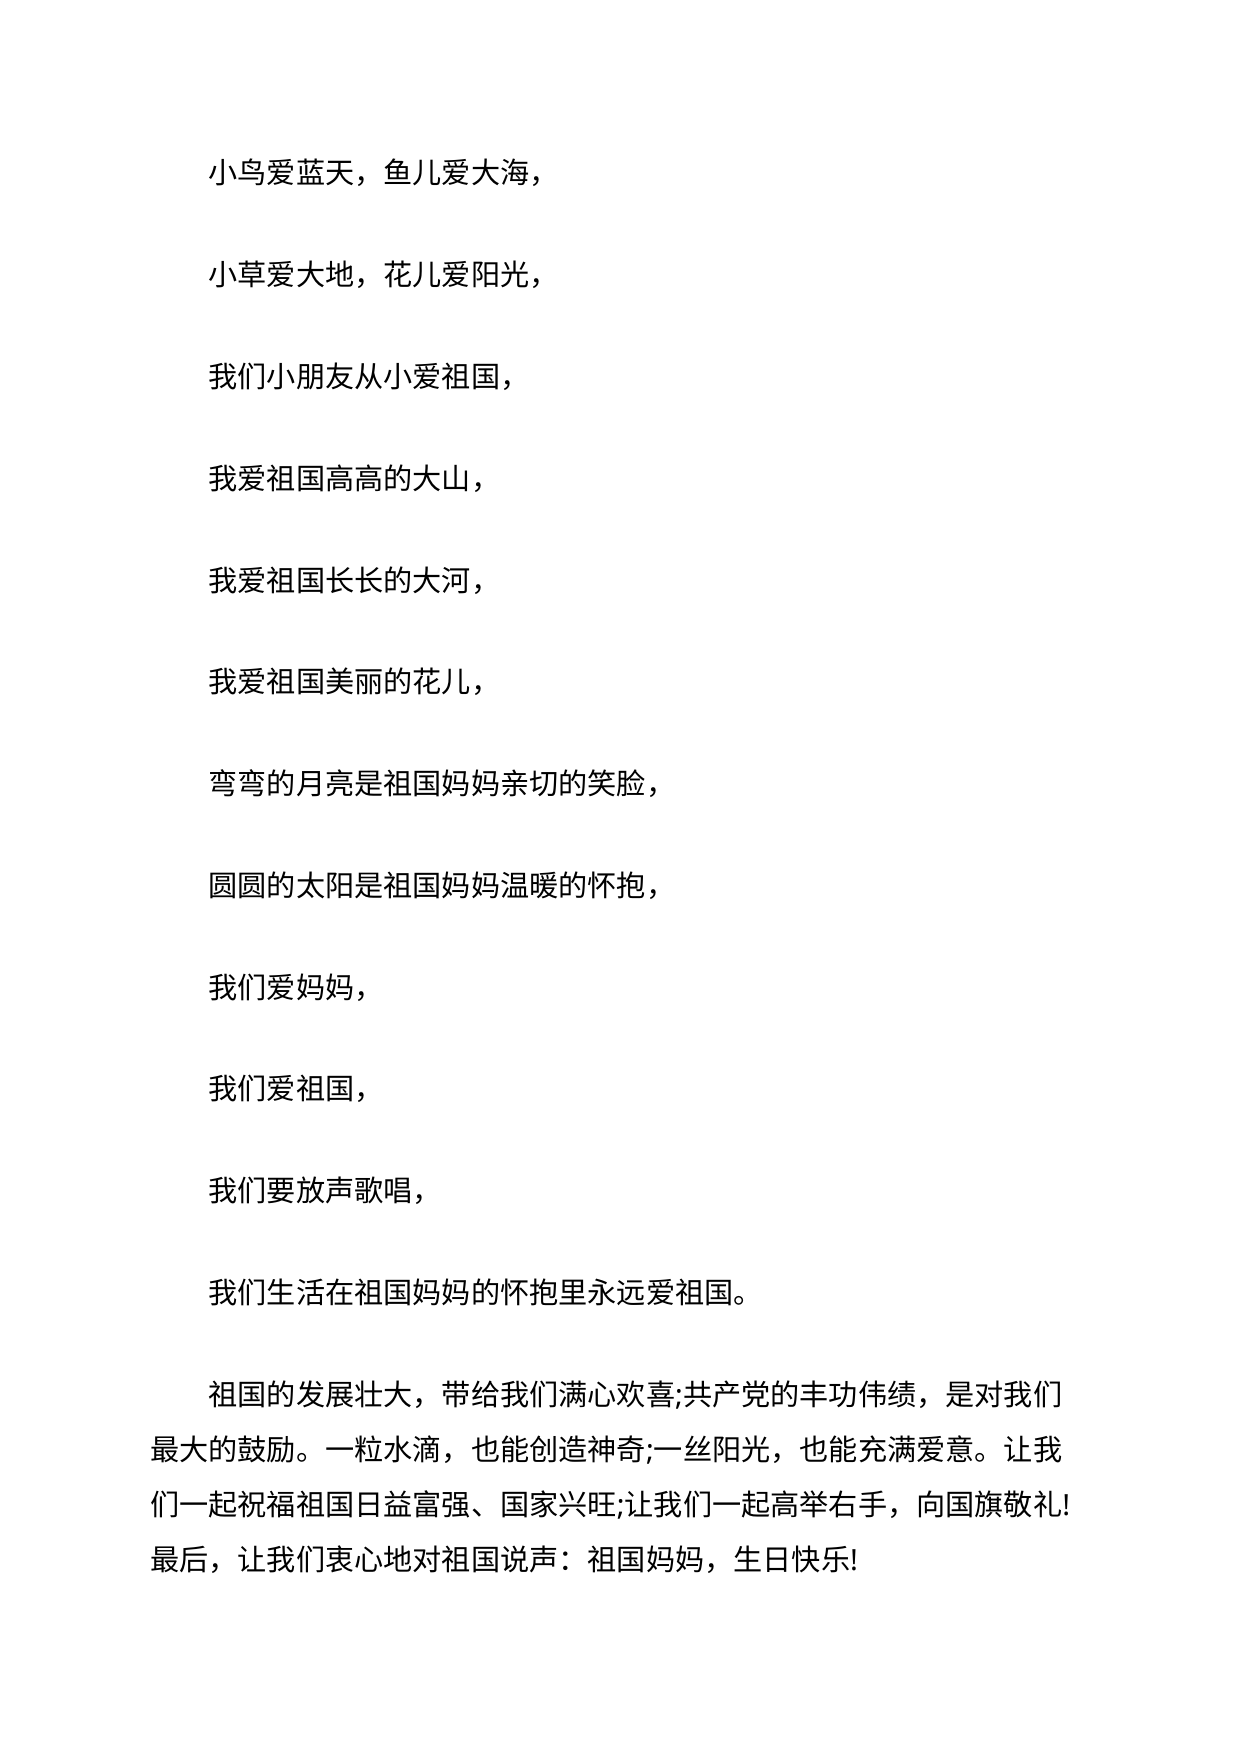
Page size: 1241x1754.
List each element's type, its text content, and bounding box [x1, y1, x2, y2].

text 我们生活在祖国妈妈的怀抱里永远爱祖国。 [150, 1269, 1090, 1312]
text 我爱祖国美丽的花儿， [150, 659, 1090, 701]
text 圆圆的太阳是祖国妈妈温暖的怀抱， [150, 862, 1090, 905]
text 弯弯的月亮是祖国妈妈亲切的笑脸， [150, 761, 1090, 803]
text 我爱祖国长长的大河， [150, 557, 1090, 599]
text 小草爱大地，花儿爱阳光， [150, 252, 1090, 294]
text 我们小朋友从小爱祖国， [150, 353, 1090, 396]
text 祖国的发展壮大，带给我们满心欢喜;共产党的丰功伟绩，是对我们最大的鼓励。一粒水滴，也能创造神奇;一丝阳光，也能充满爱意。让我们一起祝福祖国日益富强、国家兴旺;让我们一起高举右手，向国旗敬礼!最后，让我们衷心地对祖国说声：祖国妈妈，生日快乐! [150, 1371, 1090, 1579]
text 我们要放声歌唱， [150, 1168, 1090, 1210]
text 我们爱妈妈， [150, 964, 1090, 1006]
text 小鸟爱蓝天，鱼儿爱大海， [150, 150, 1090, 192]
text 我们爱祖国， [150, 1066, 1090, 1108]
text 我爱祖国高高的大山， [150, 455, 1090, 498]
